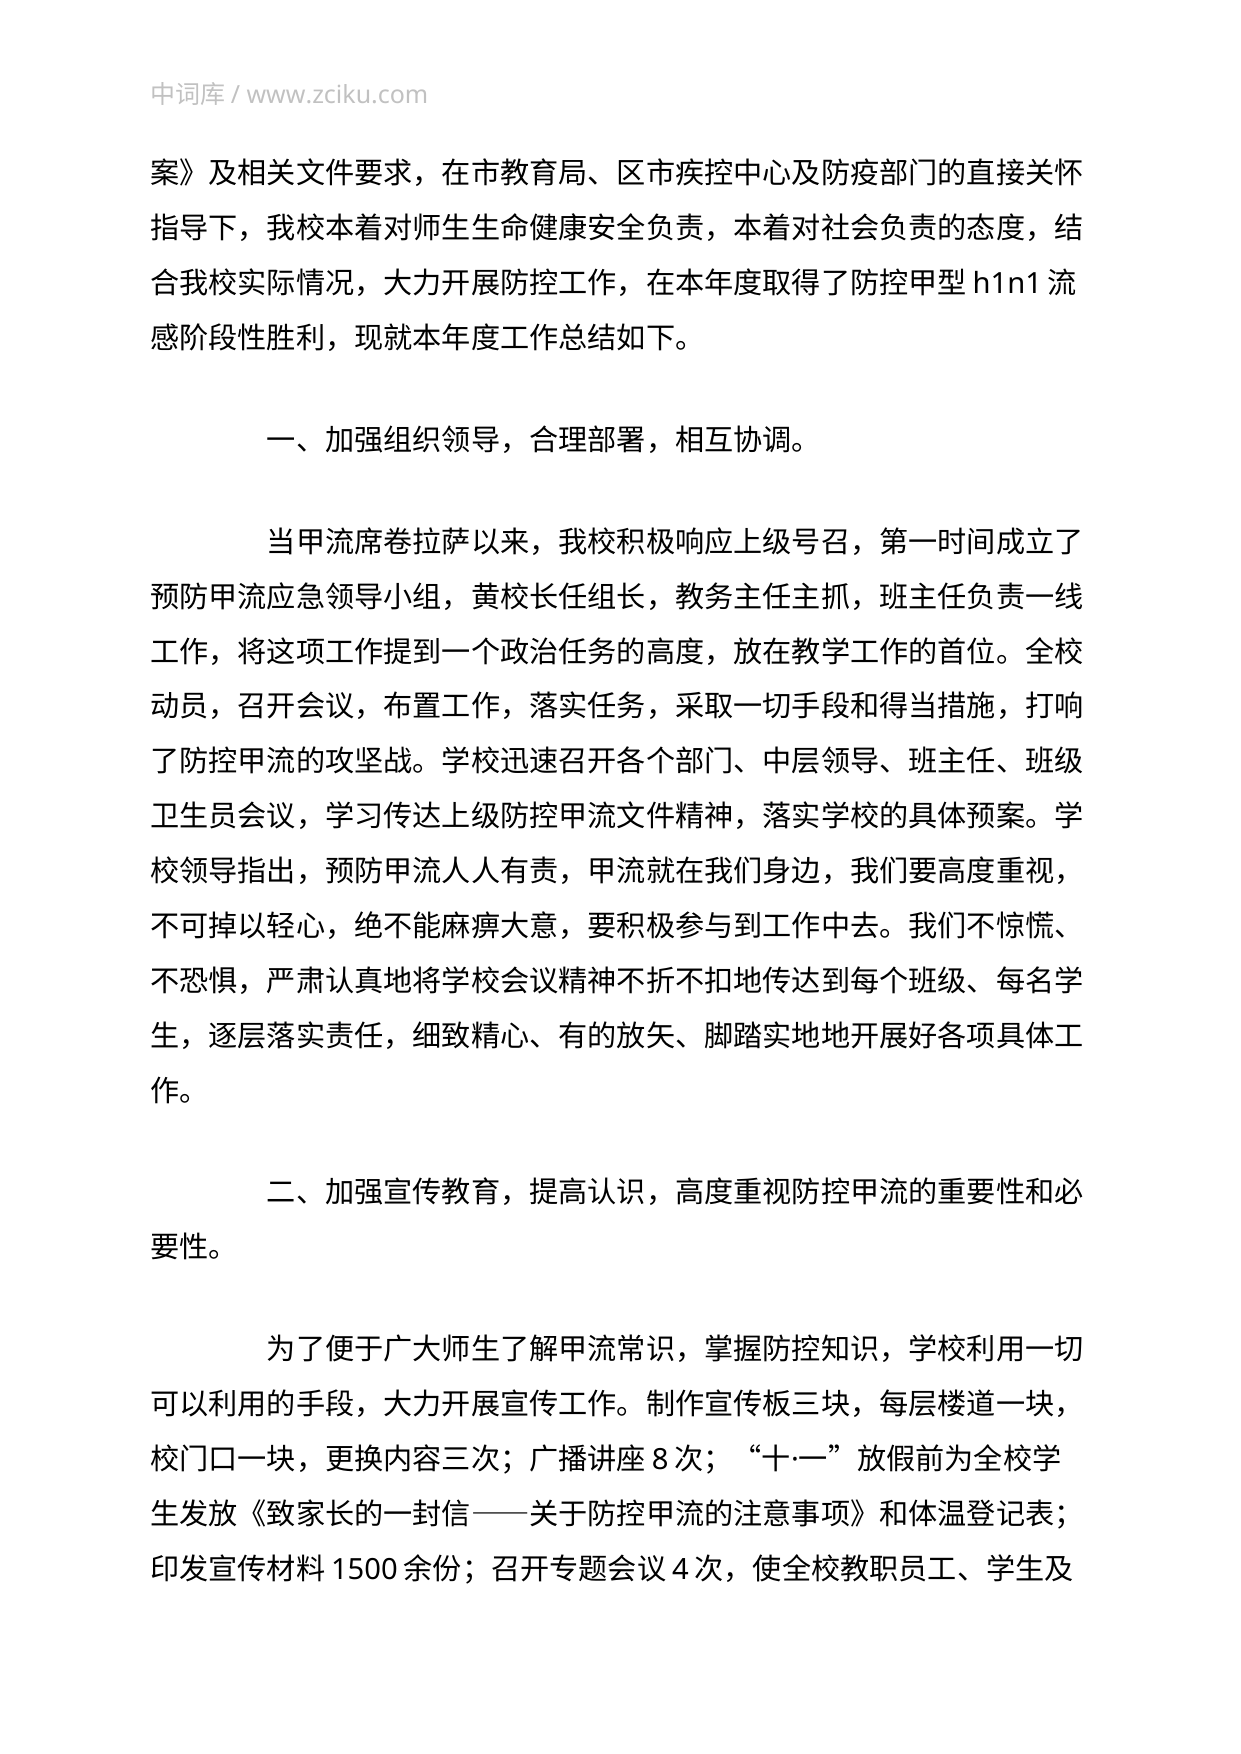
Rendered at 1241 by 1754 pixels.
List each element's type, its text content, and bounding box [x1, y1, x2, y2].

text 当甲流席卷拉萨以来，我校积极响应上级号召，第一时间成立了预防甲流应急领导小组，黄校长任组长，教务主任主抓，班主任负责一线工作，将这项工作提到一个政治任务的高度，放在教学工作的首位。全校动员，召开会议，布置工作，落实任务，采取一切手段和得当措施，打响了防控甲流的攻坚战。学校迅速召开各个部门、中层领导、班主任、班级卫生员会议，学习传达上级防控甲流文件精神，落实学校的具体预案。学校领导指出，预防甲流人人有责，甲流就在我们身边，我们要高度重视，不可掉以轻心，绝不能麻痹大意，要积极参与到工作中去。我们不惊慌、不恐惧，严肃认真地将学校会议精神不折不扣地传达到每个班级、每名学生，逐层落实责任，细致精心、有的放矢、脚踏实地地开展好各项具体工作。 [150, 518, 1090, 1109]
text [150, 1326, 1090, 1588]
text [150, 150, 1090, 357]
text 二、加强宣传教育，提高认识，高度重视防控甲流的重要性和必要性。 [150, 1169, 1090, 1266]
text 一、加强组织领导，合理部署，相互协调。 [150, 417, 1090, 459]
